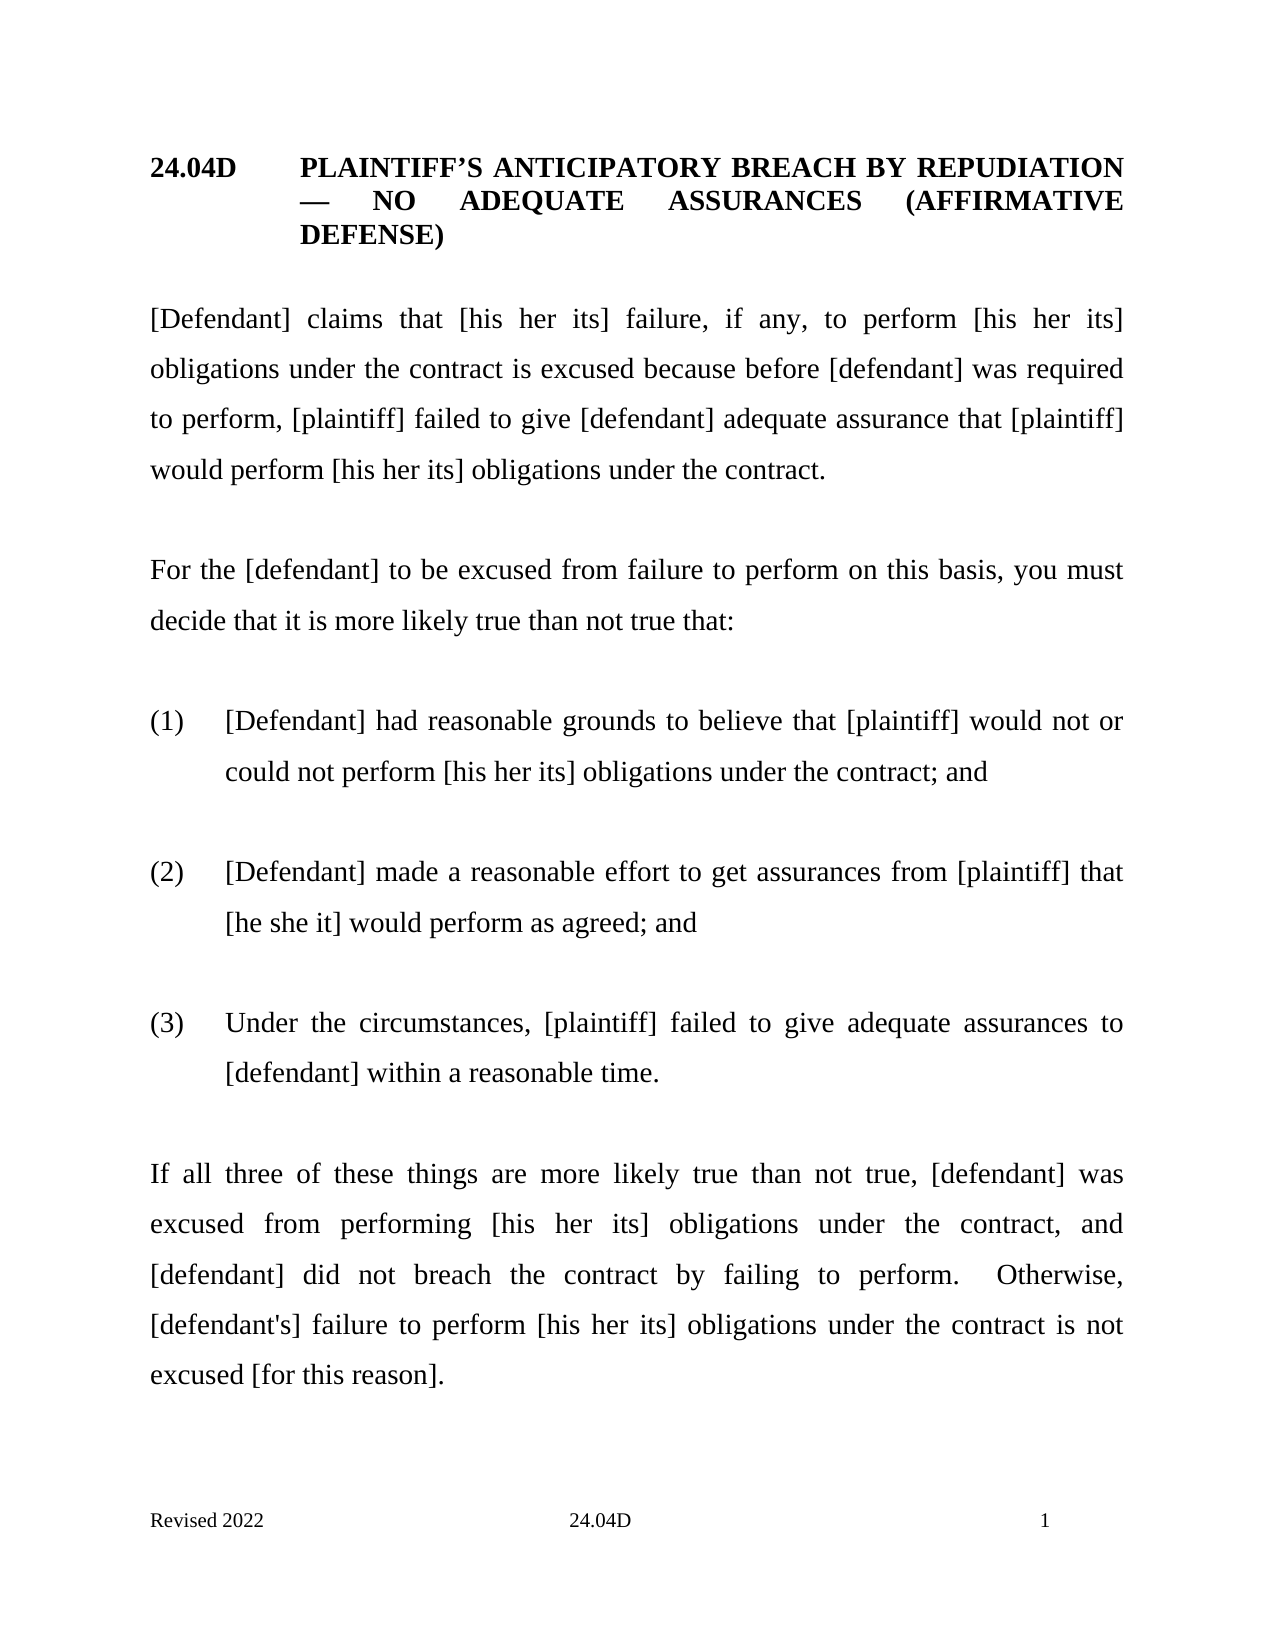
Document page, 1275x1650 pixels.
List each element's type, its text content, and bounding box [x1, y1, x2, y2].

text [Defendant] claims that [his her its] failure, if any, to perform [his her its] obligations under the contract is excused because before [defendant] was required to perform, [plaintiff] failed to give [defendant] adequate assurance that [plaintiff] would perform [his her its] obligations under the contract. [150, 301, 1125, 485]
text (1) [Defendant] had reasonable grounds to believe that [plaintiff] would not or could not perform [his her its] obligations under the contract; and [150, 703, 1125, 787]
text If all three of these things are more likely true than not true, [defendant] was excused from performing [his her its] obligations under the contract, and [defendant] did not breach the contract by failing to perform. Otherwise, [defendant's] failure to perform [his her its] obligations under the contract is not excused [for this reason]. [150, 1156, 1125, 1391]
text For the [defendant] to be excused from failure to perform on this basis, you must decide that it is more likely true than not true that: [150, 552, 1125, 636]
text 24.04D PLAINTIFF’S ANTICIPATORY BREACH BY REPUDIATION — NO ADEQUATE ASSURANCES (AFFIRMATIVE DEFENSE) [150, 150, 1125, 251]
text (2) [Defendant] made a reasonable effort to get assurances from [plaintiff] that [he she it] would perform as agreed; and [150, 854, 1125, 938]
text (3) Under the circumstances, [plaintiff] failed to give adequate assurances to [defendant] within a reasonable time. [150, 1005, 1125, 1089]
